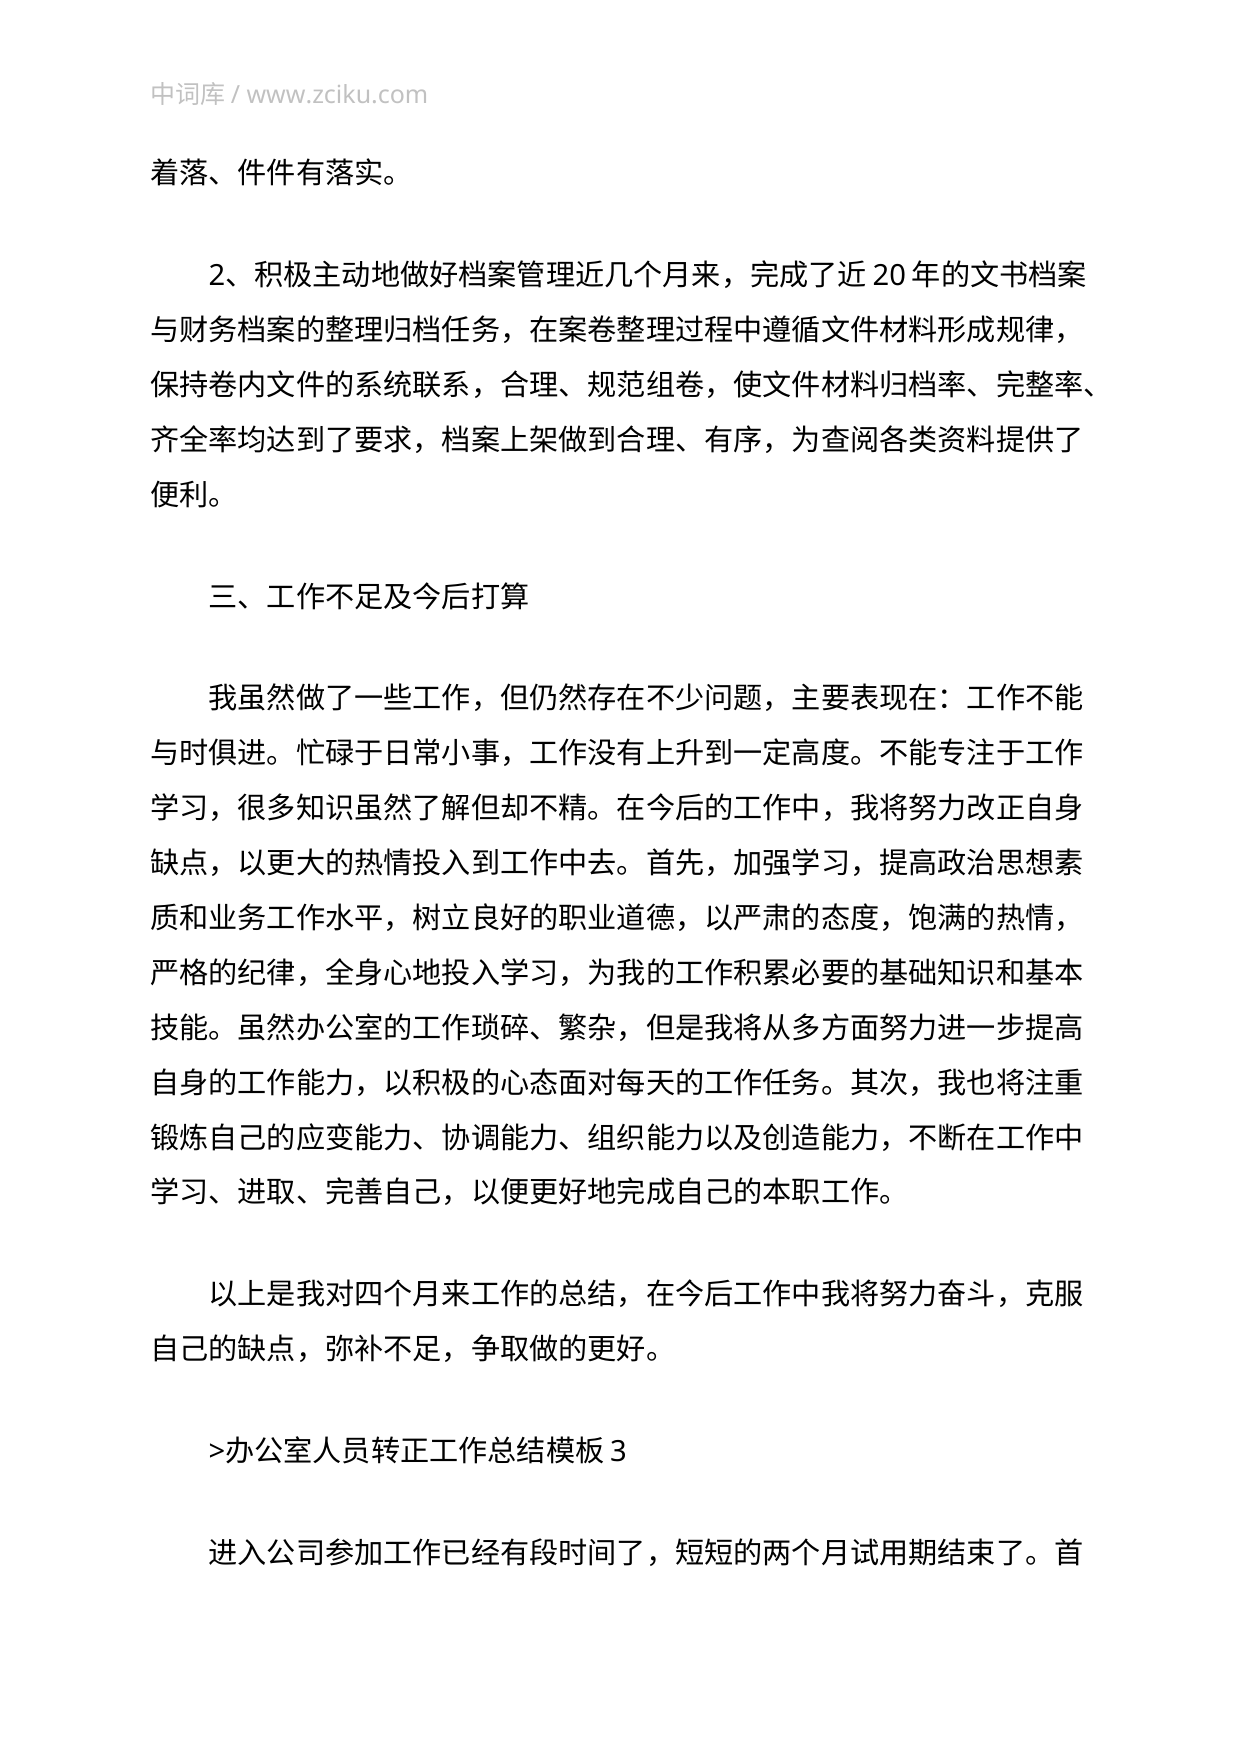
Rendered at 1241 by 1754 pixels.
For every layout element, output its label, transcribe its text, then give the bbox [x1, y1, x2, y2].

text >办公室人员转正工作总结模板3 [150, 1427, 1090, 1470]
text 我虽然做了一些工作，但仍然存在不少问题，主要表现在：工作不能与时俱进。忙碌于日常小事，工作没有上升到一定高度。不能专注于工作学习，很多知识虽然了解但却不精。在今后的工作中，我将努力改正自身缺点，以更大的热情投入到工作中去。首先，加强学习，提高政治思想素质和业务工作水平，树立良好的职业道德，以严肃的态度，饱满的热情，严格的纪律，全身心地投入学习，为我的工作积累必要的基础知识和基本技能。虽然办公室的工作琐碎、繁杂，但是我将从多方面努力进一步提高自身的工作能力，以积极的心态面对每天的工作任务。其次，我也将注重锻炼自己的应变能力、协调能力、组织能力以及创造能力，不断在工作中学习、进取、完善自己，以便更好地完成自己的本职工作。 [150, 675, 1090, 1211]
text 三、工作不足及今后打算 [150, 573, 1090, 616]
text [150, 150, 1090, 192]
text 以上是我对四个月来工作的总结，在今后工作中我将努力奋斗，克服自己的缺点，弥补不足，争取做的更好。 [150, 1271, 1090, 1368]
text 2、积极主动地做好档案管理近几个月来，完成了近20年的文书档案与财务档案的整理归档任务，在案卷整理过程中遵循文件材料形成规律，保持卷内文件的系统联系，合理、规范组卷，使文件材料归档率、完整率、齐全率均达到了要求，档案上架做到合理、有序，为查阅各类资料提供了便利。 [150, 252, 1090, 514]
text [150, 1529, 1090, 1572]
